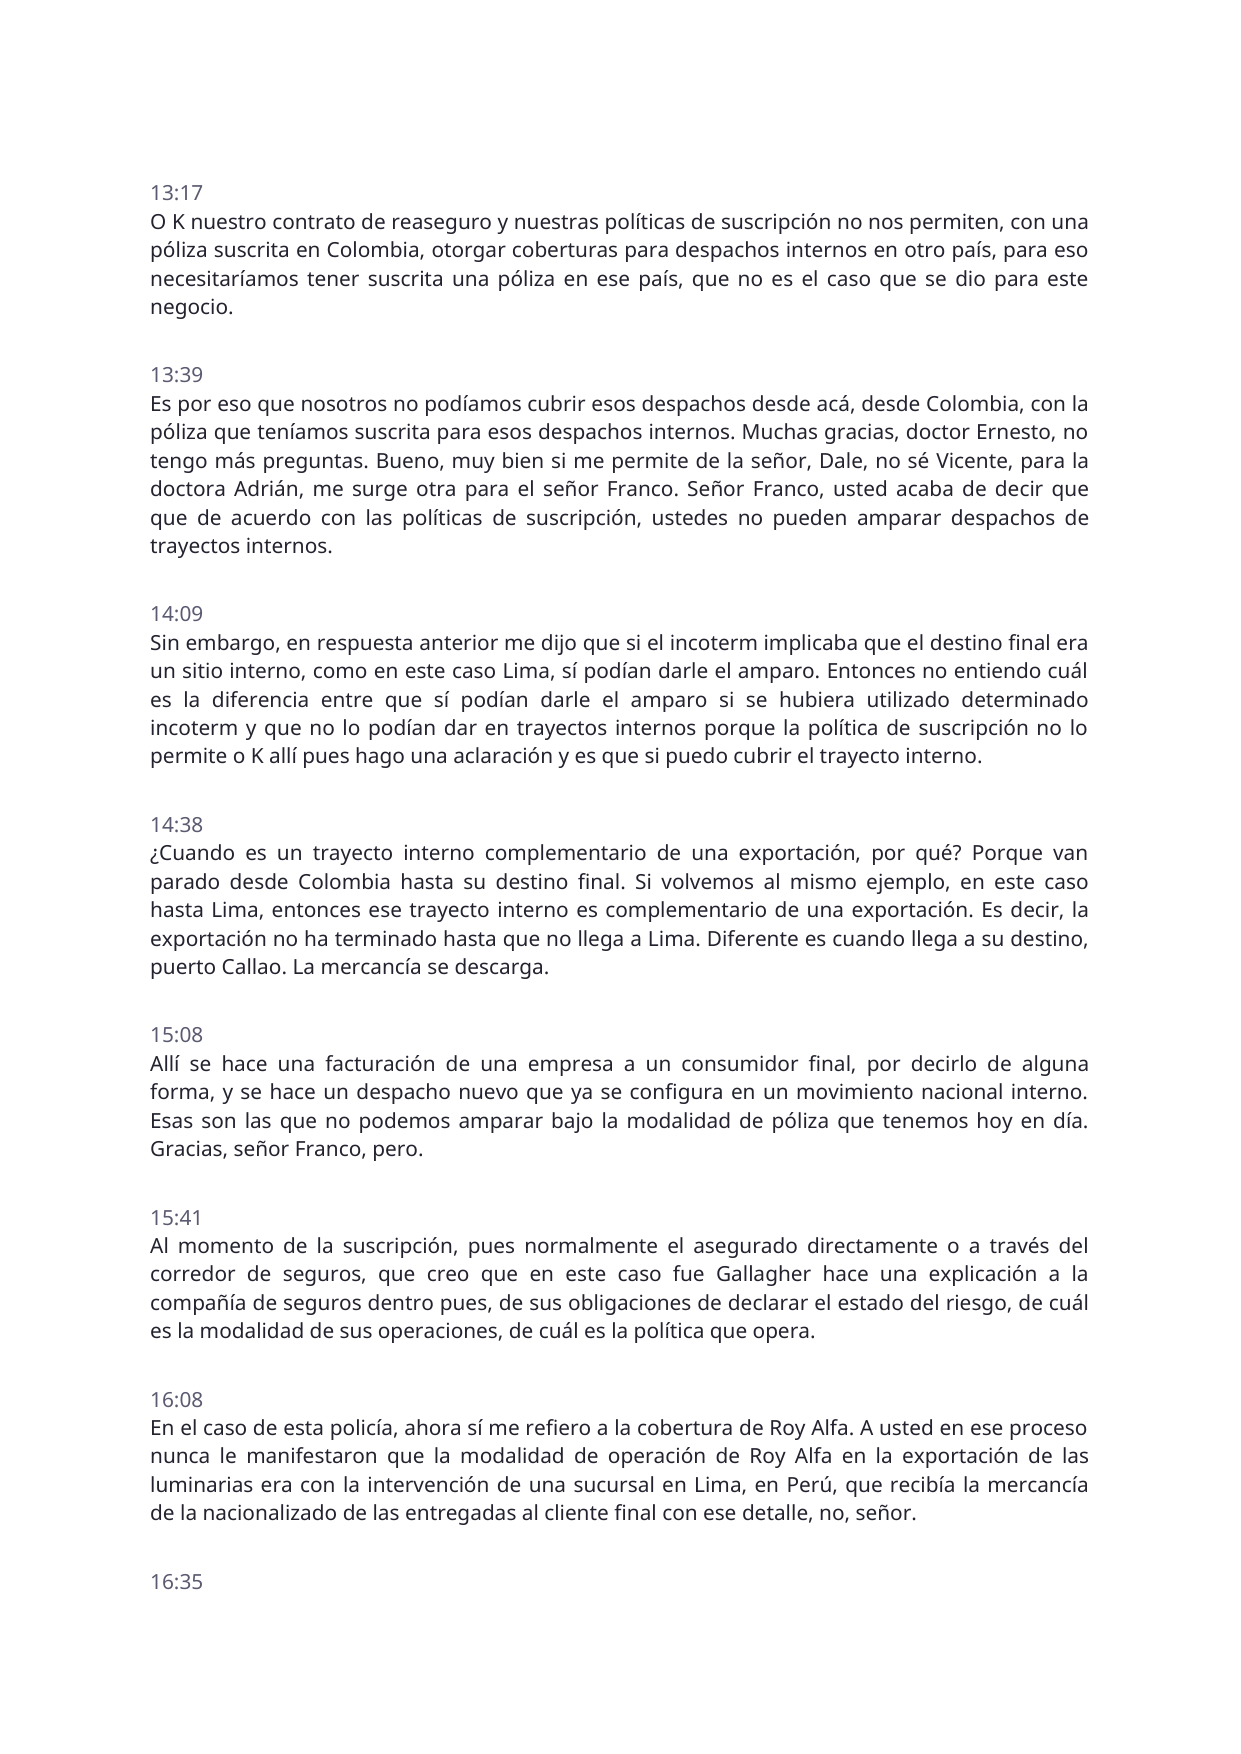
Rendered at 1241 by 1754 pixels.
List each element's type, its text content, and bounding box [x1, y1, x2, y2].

text 15:08 Allí se hace una facturación de una empresa a un consumidor final, por decirlo de alguna forma, y se hace un despacho nuevo que ya se configura en un movimiento nacional interno. Esas son las que no podemos amparar bajo la modalidad de póliza que tenemos hoy en día. Gracias, señor Franco, pero. [150, 992, 1090, 1163]
text 14:38 ¿Cuando es un trayecto interno complementario de una exportación, por qué? Porque van parado desde Colombia hasta su destino final. Si volvemos al mismo ejemplo, en este caso hasta Lima, entonces ese trayecto interno es complementario de una exportación. Es decir, la exportación no ha terminado hasta que no llega a Lima. Diferente es cuando llega a su destino, puerto Callao. La mercancía se descarga. [150, 782, 1090, 981]
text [150, 1538, 1090, 1595]
text 16:08 En el caso de esta policía, ahora sí me refiero a la cobertura de Roy Alfa. A usted en ese proceso nunca le manifestaron que la modalidad de operación de Roy Alfa en la exportación de las luminarias era con la intervención de una sucursal en Lima, en Perú, que recibía la mercancía de la nacionalizado de las entregadas al cliente final con ese detalle, no, señor. [150, 1356, 1090, 1527]
text 15:41 Al momento de la suscripción, pues normalmente el asegurado directamente o a través del corredor de seguros, que creo que en este caso fue Gallagher hace una explicación a la compañía de seguros dentro pues, de sus obligaciones de declarar el estado del riesgo, de cuál es la modalidad de sus operaciones, de cuál es la política que opera. [150, 1174, 1090, 1345]
text 13:39 Es por eso que nosotros no podíamos cubrir esos despachos desde acá, desde Colombia, con la póliza que teníamos suscrita para esos despachos internos. Muchas gracias, doctor Ernesto, no tengo más preguntas. Bueno, muy bien si me permite de la señor, Dale, no sé Vicente, para la doctora Adrián, me surge otra para el señor Franco. Señor Franco, usted acaba de decir que que de acuerdo con las políticas de suscripción, ustedes no pueden amparar despachos de trayectos internos. [150, 332, 1090, 559]
text 14:09 Sin embargo, en respuesta anterior me dijo que si el incoterm implicaba que el destino final era un sitio interno, como en este caso Lima, sí podían darle el amparo. Entonces no entiendo cuál es la diferencia entre que sí podían darle el amparo si se hubiera utilizado determinado incoterm y que no lo podían dar en trayectos internos porque la política de suscripción no lo permite o K allí pues hago una aclaración y es que si puedo cubrir el trayecto interno. [150, 571, 1090, 770]
text 13:17 O K nuestro contrato de reaseguro y nuestras políticas de suscripción no nos permiten, con una póliza suscrita en Colombia, otorgar coberturas para despachos internos en otro país, para eso necesitaríamos tener suscrita una póliza en ese país, que no es el caso que se dio para este negocio. [150, 150, 1090, 321]
